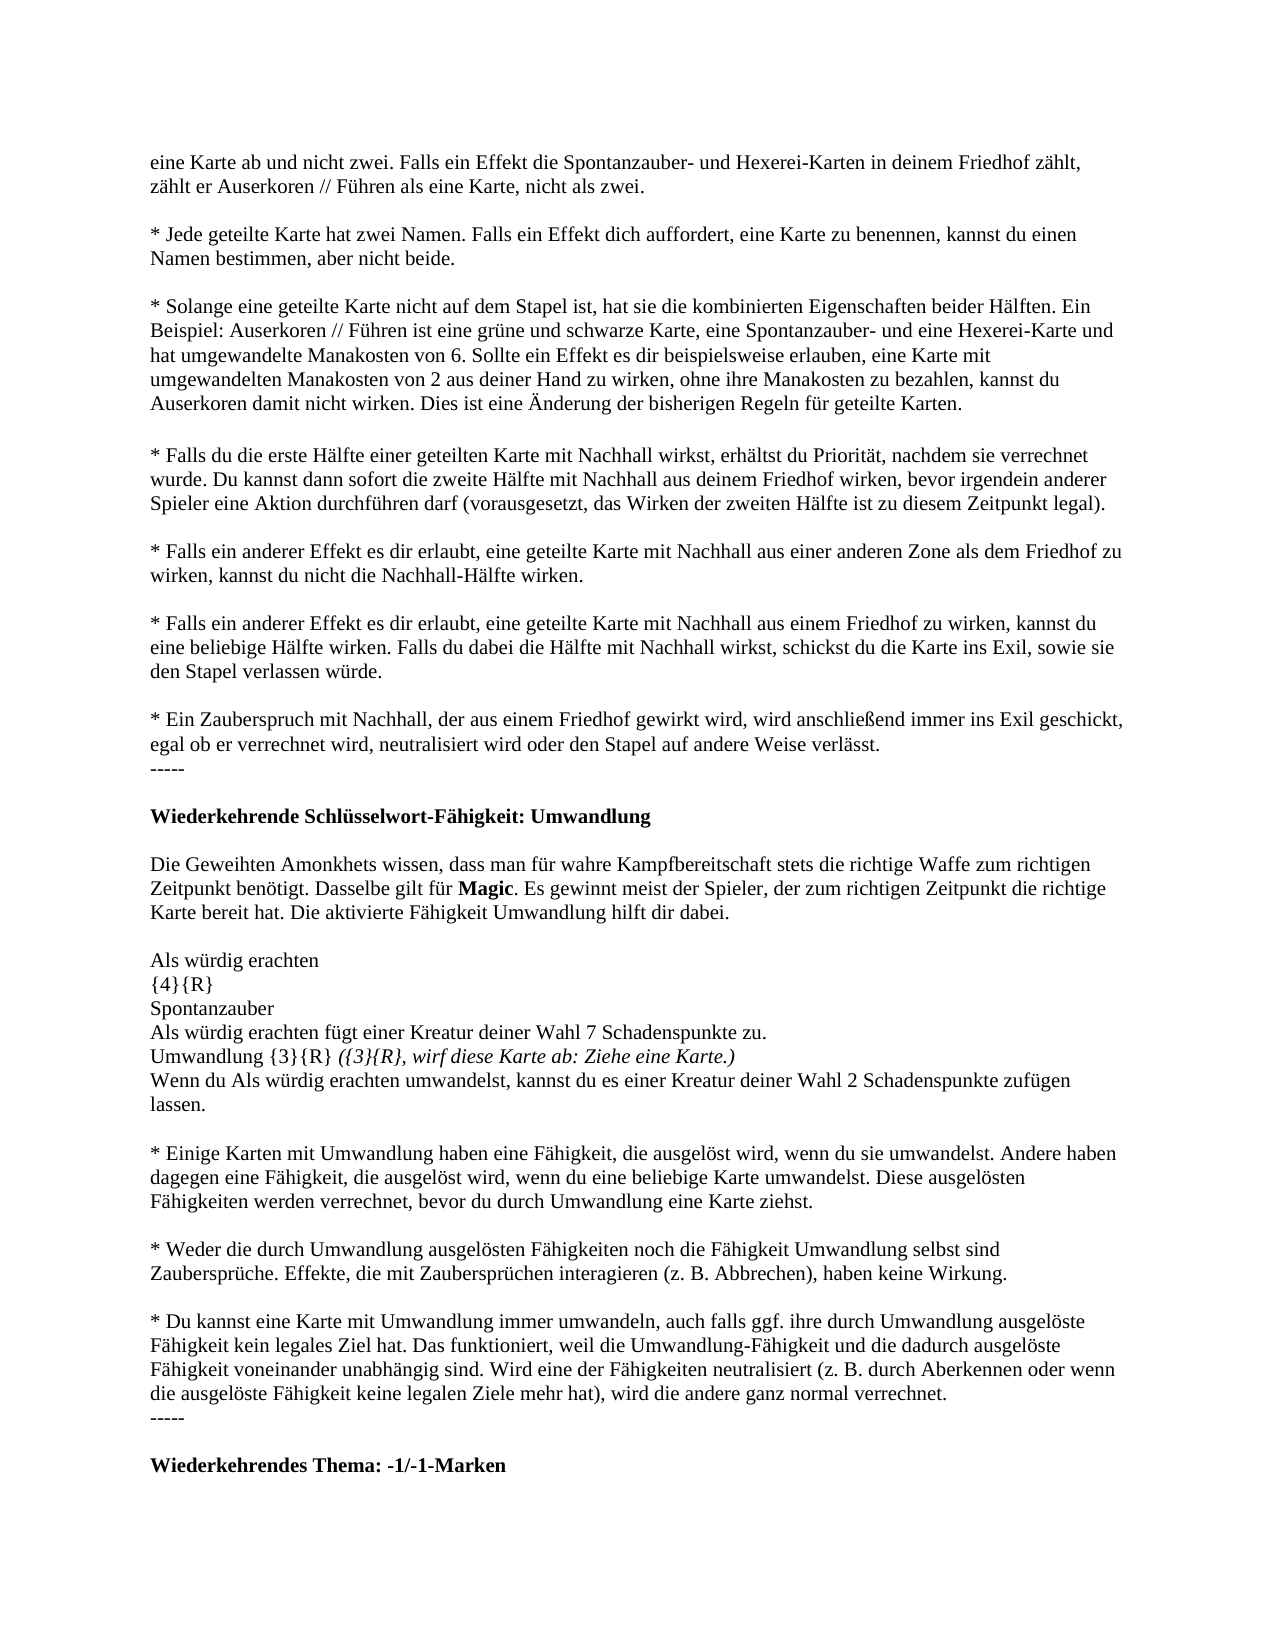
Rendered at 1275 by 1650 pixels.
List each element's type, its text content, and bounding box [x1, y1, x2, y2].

text * Falls du die erste Hälfte einer geteilten Karte mit Nachhall wirkst, erhältst du Priorität, nachdem sie verrechnet wurde. Du kannst dann sofort die zweite Hälfte mit Nachhall aus deinem Friedhof wirken, bevor irgendein anderer Spieler eine Aktion durchführen darf (vorausgesetzt, das Wirken der zweiten Hälfte ist zu diesem Zeitpunkt legal). [150, 443, 1125, 515]
text * Du kannst eine Karte mit Umwandlung immer umwandeln, auch falls ggf. ihre durch Umwandlung ausgelöste Fähigkeit kein legales Ziel hat. Das funktioniert, weil die Umwandlung-Fähigkeit und die dadurch ausgelöste Fähigkeit voneinander unabhängig sind. Wird eine der Fähigkeiten neutralisiert (z. B. durch Aberkennen oder wenn die ausgelöste Fähigkeit keine legalen Ziele mehr hat), wird die andere ganz normal verrechnet. ----- [150, 1285, 1125, 1429]
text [150, 150, 1125, 443]
text * Falls ein anderer Effekt es dir erlaubt, eine geteilte Karte mit Nachhall aus einem Friedhof zu wirken, kannst du eine beliebige Hälfte wirken. Falls du dabei die Hälfte mit Nachhall wirkst, schickst du die Karte ins Exil, sowie sie den Stapel verlassen würde. * Ein Zauberspruch mit Nachhall, der aus einem Friedhof gewirkt wird, wird anschließend immer ins Exil geschickt, egal ob er verrechnet wird, neutralisiert wird oder den Stapel auf andere Weise verlässt. [150, 611, 1125, 756]
text Als würdig erachten {4}{R} Spontanzauber Als würdig erachten fügt einer Kreatur deiner Wahl 7 Schadenspunkte zu. Umwandlung {3}{R} ({3}{R}, wirf diese Karte ab: Ziehe eine Karte.) Wenn du Als würdig erachten umwandelst, kannst du es einer Kreatur deiner Wahl 2 Schadenspunkte zufügen lassen. [150, 948, 1125, 1116]
text * Falls ein anderer Effekt es dir erlaubt, eine geteilte Karte mit Nachhall aus einer anderen Zone als dem Friedhof zu wirken, kannst du nicht die Nachhall-Hälfte wirken. [150, 515, 1125, 587]
text * Einige Karten mit Umwandlung haben eine Fähigkeit, die ausgelöst wird, wenn du sie umwandelst. Andere haben dagegen eine Fähigkeit, die ausgelöst wird, wenn du eine beliebige Karte umwandelst. Diese ausgelösten Fähigkeiten werden verrechnet, bevor du durch Umwandlung eine Karte ziehst. * Weder die durch Umwandlung ausgelösten Fähigkeiten noch die Fähigkeit Umwandlung selbst sind Zaubersprüche. Effekte, die mit Zaubersprüchen interagieren (z. B. Abbrechen), haben keine Wirkung. [150, 1141, 1125, 1285]
subtitle Wiederkehrendes Thema: -1/-1-Marken [150, 1453, 1125, 1477]
subtitle Wiederkehrende Schlüsselwort-Fähigkeit: Umwandlung [150, 804, 1125, 828]
text Die Geweihten Amonkhets wissen, dass man für wahre Kampfbereitschaft stets die richtige Waffe zum richtigen Zeitpunkt benötigt. Dasselbe gilt für Magic. Es gewinnt meist der Spieler, der zum richtigen Zeitpunkt die richtige Karte bereit hat. Die aktivierte Fähigkeit Umwandlung hilft dir dabei. [150, 852, 1125, 924]
text ----- [150, 756, 1125, 779]
